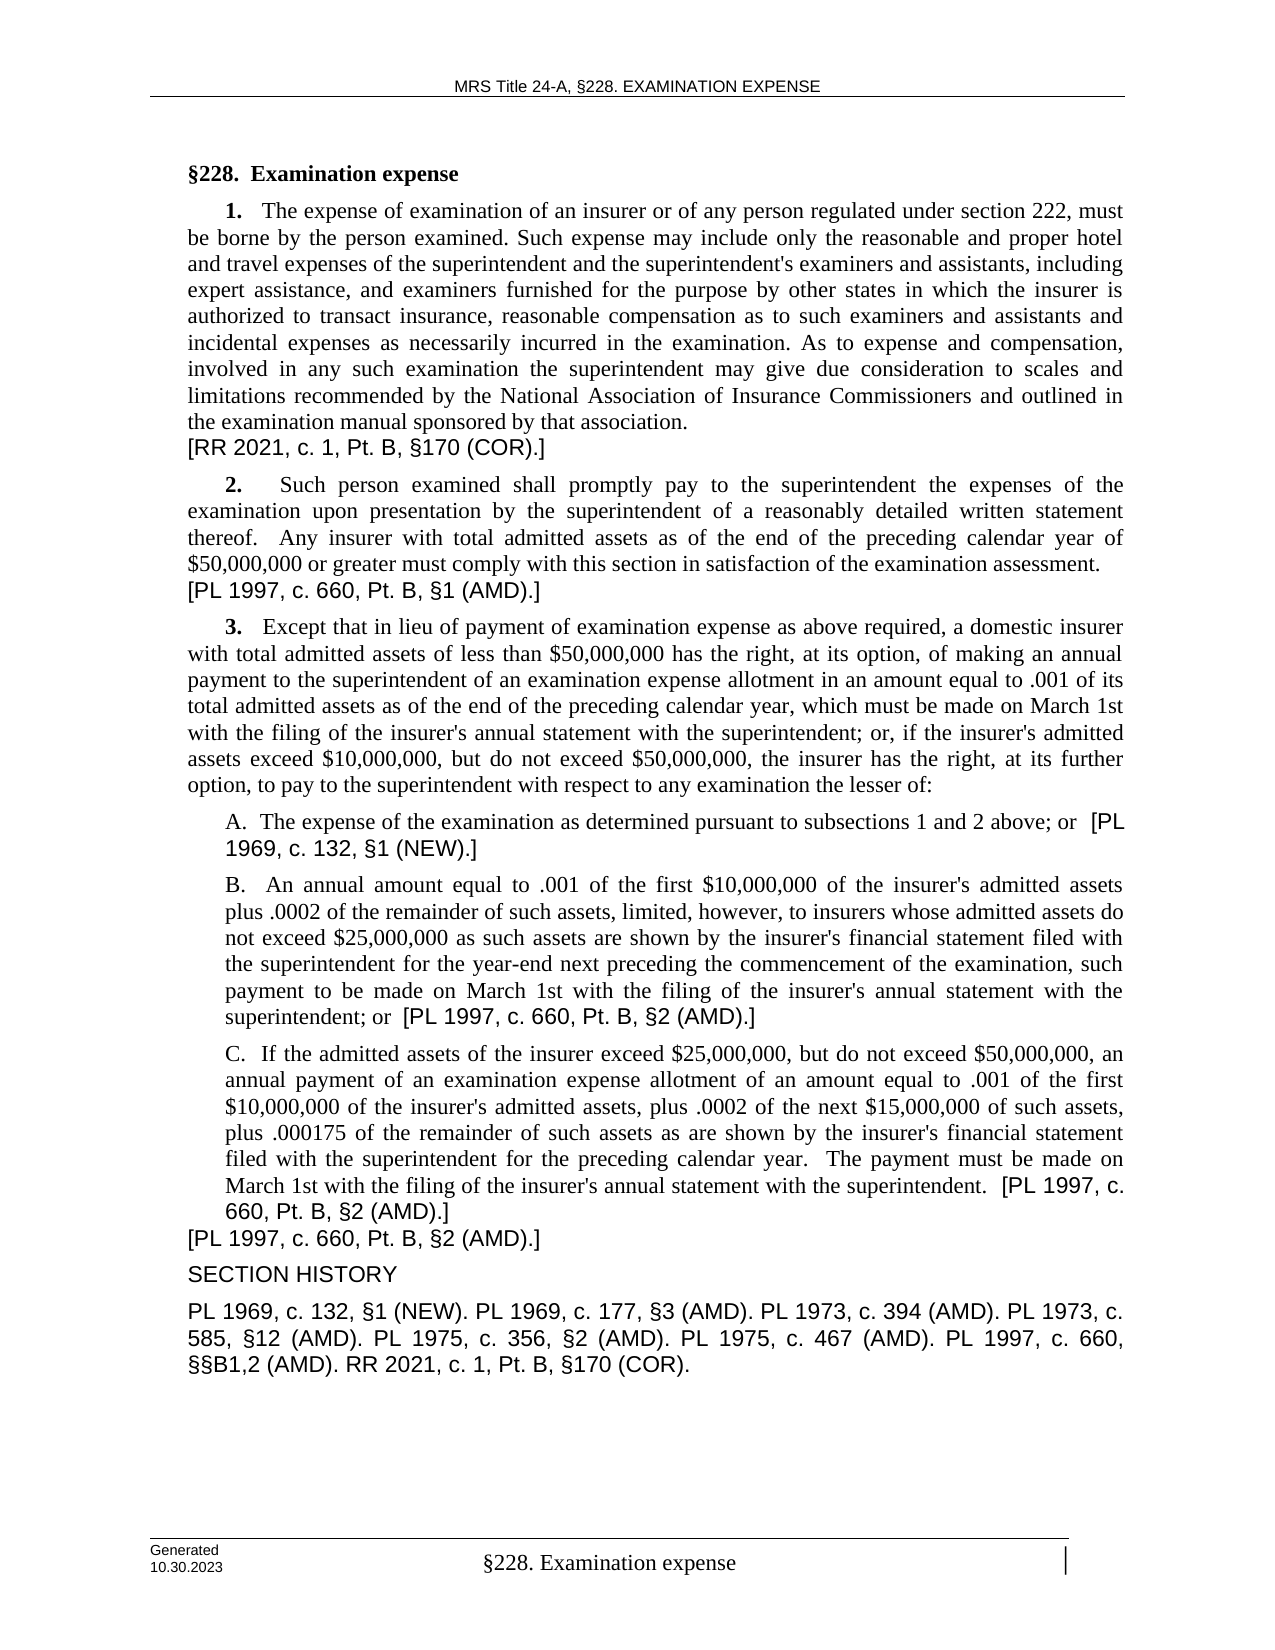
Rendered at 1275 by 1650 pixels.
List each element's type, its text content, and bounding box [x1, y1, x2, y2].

text 2. Such person examined shall promptly pay to the superintendent the expenses of the examination upon presentation by the superintendent of a reasonably detailed written statement thereof. Any insurer with total admitted assets as of the end of the preceding calendar year of $50,000,000 or greater must comply with this section in satisfaction of the examination assessment. [187, 471, 1125, 577]
text [RR 2021, c. 1, Pt. B, §170 (COR).] [187, 434, 1125, 461]
text B. An annual amount equal to .001 of the first $10,000,000 of the insurer's admitted assets plus .0002 of the remainder of such assets, limited, however, to insurers whose admitted assets do not exceed $25,000,000 as such assets are shown by the insurer's financial statement filed with the superintendent for the year-end next preceding the commencement of the examination, such payment to be made on March 1st with the filing of the insurer's annual statement with the superintendent; or [PL 1997, c. 660, Pt. B, §2 (AMD).] [225, 871, 1125, 1030]
text §228. Examination expense [187, 160, 1125, 187]
text A. The expense of the examination as determined pursuant to subsections 1 and 2 above; or [PL 1969, c. 132, §1 (NEW).] [225, 808, 1125, 861]
text 1. The expense of examination of an insurer or of any person regulated under section 222, must be borne by the person examined. Such expense may include only the reasonable and proper hotel and travel expenses of the superintendent and the superintendent's examiners and assistants, including expert assistance, and examiners furnished for the purpose by other states in which the insurer is authorized to transact insurance, reasonable compensation as to such examiners and assistants and incidental expenses as necessarily incurred in the examination. As to expense and compensation, involved in any such examination the superintendent may give due consideration to scales and limitations recommended by the National Association of Insurance Commissioners and outlined in the examination manual sponsored by that association. [187, 197, 1125, 434]
text [PL 1997, c. 660, Pt. B, §2 (AMD).] [187, 1225, 1125, 1251]
text SECTION HISTORY [187, 1261, 1125, 1288]
text 3. Except that in lieu of payment of examination expense as above required, a domestic insurer with total admitted assets of less than $50,000,000 has the right, at its option, of making an annual payment to the superintendent of an examination expense allotment in an amount equal to .001 of its total admitted assets as of the end of the preceding calendar year, which must be made on March 1st with the filing of the insurer's annual statement with the superintendent; or, if the insurer's admitted assets exceed $10,000,000, but do not exceed $50,000,000, the insurer has the right, at its further option, to pay to the superintendent with respect to any examination the lesser of: [187, 613, 1125, 798]
text PL 1969, c. 132, §1 (NEW). PL 1969, c. 177, §3 (AMD). PL 1973, c. 394 (AMD). PL 1973, c. 585, §12 (AMD). PL 1975, c. 356, §2 (AMD). PL 1975, c. 467 (AMD). PL 1997, c. 660, §§B1,2 (AMD). RR 2021, c. 1, Pt. B, §170 (COR). [187, 1298, 1125, 1377]
text [PL 1997, c. 660, Pt. B, §1 (AMD).] [187, 577, 1125, 603]
text C. If the admitted assets of the insurer exceed $25,000,000, but do not exceed $50,000,000, an annual payment of an examination expense allotment of an amount equal to .001 of the first $10,000,000 of the insurer's admitted assets, plus .0002 of the next $15,000,000 of such assets, plus .000175 of the remainder of such assets as are shown by the insurer's financial statement filed with the superintendent for the preceding calendar year. The payment must be made on March 1st with the filing of the insurer's annual statement with the superintendent. [PL 1997, c. 660, Pt. B, §2 (AMD).] [225, 1040, 1125, 1225]
